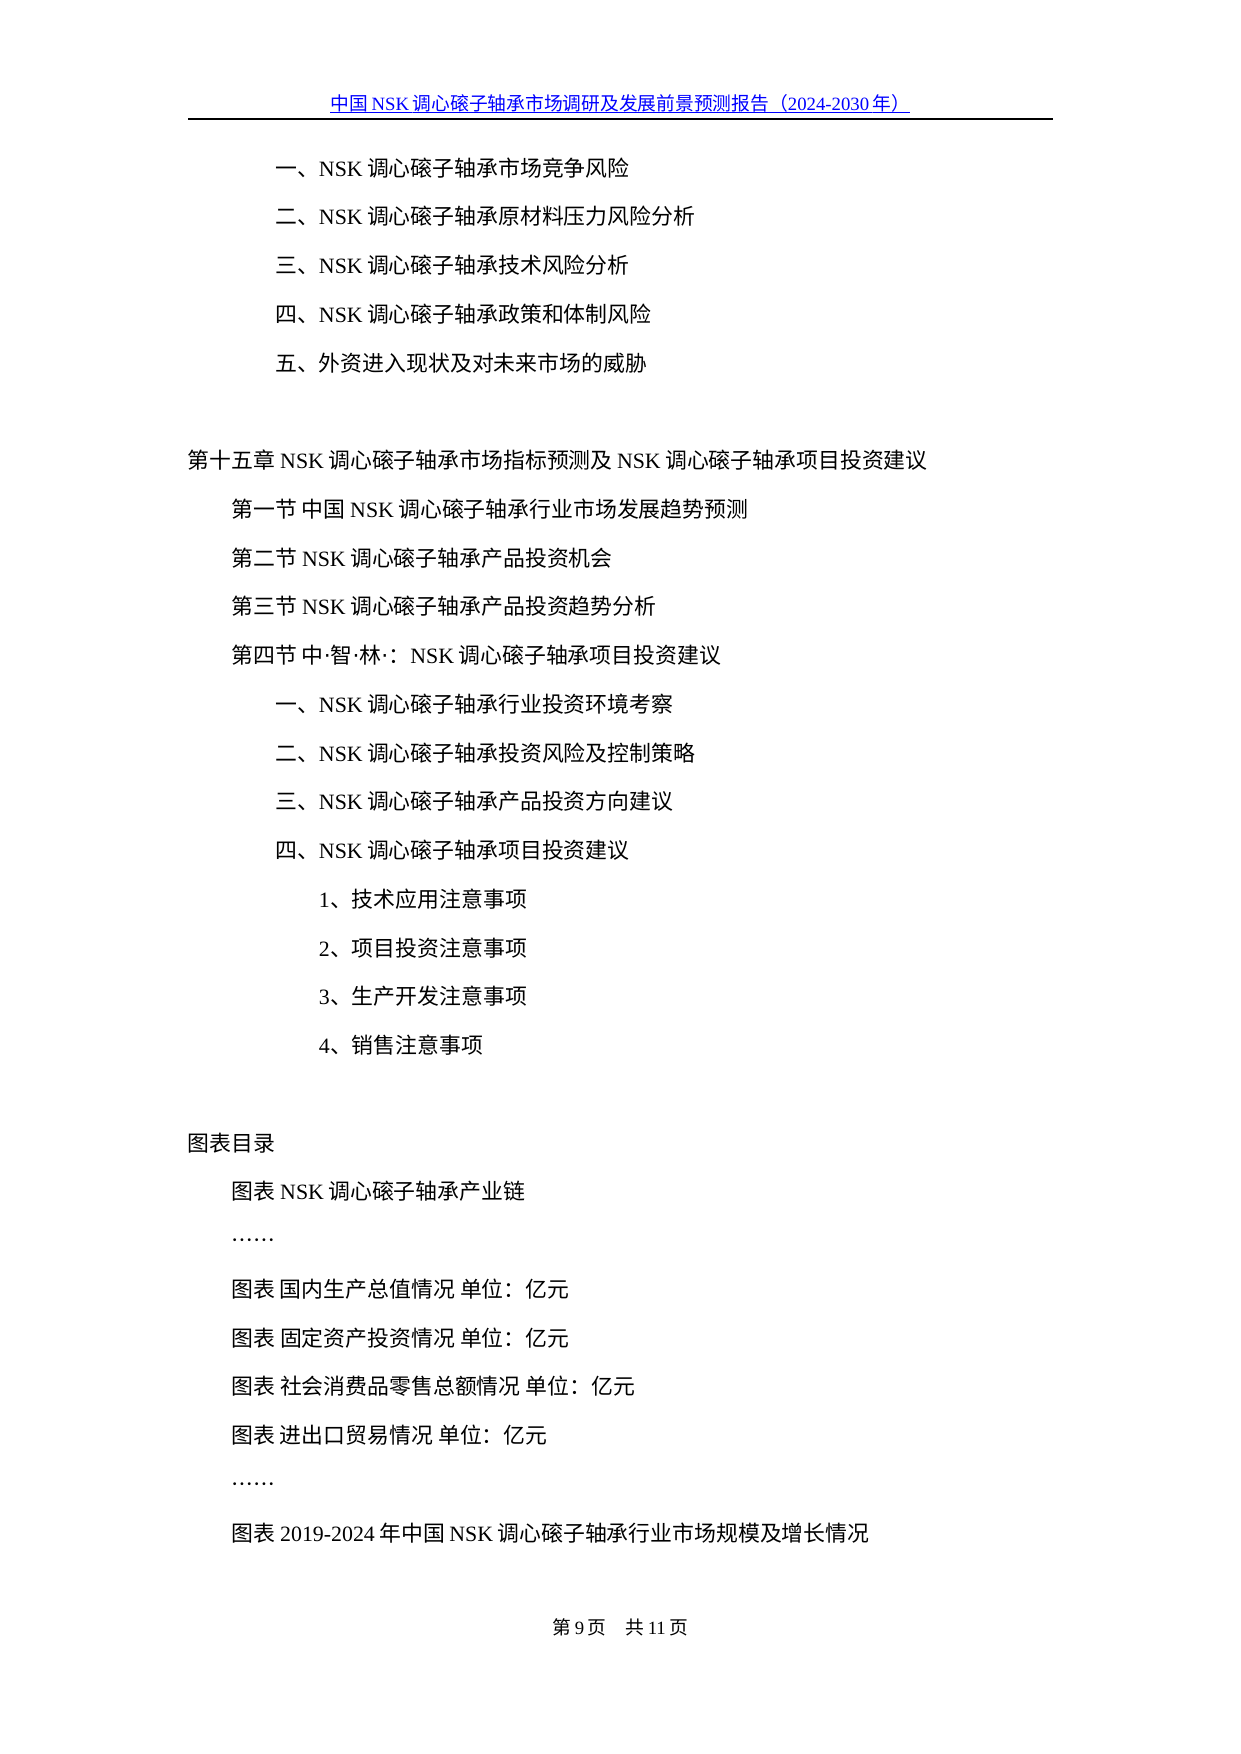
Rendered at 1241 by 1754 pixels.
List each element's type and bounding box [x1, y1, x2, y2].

text [187, 150, 1053, 1548]
